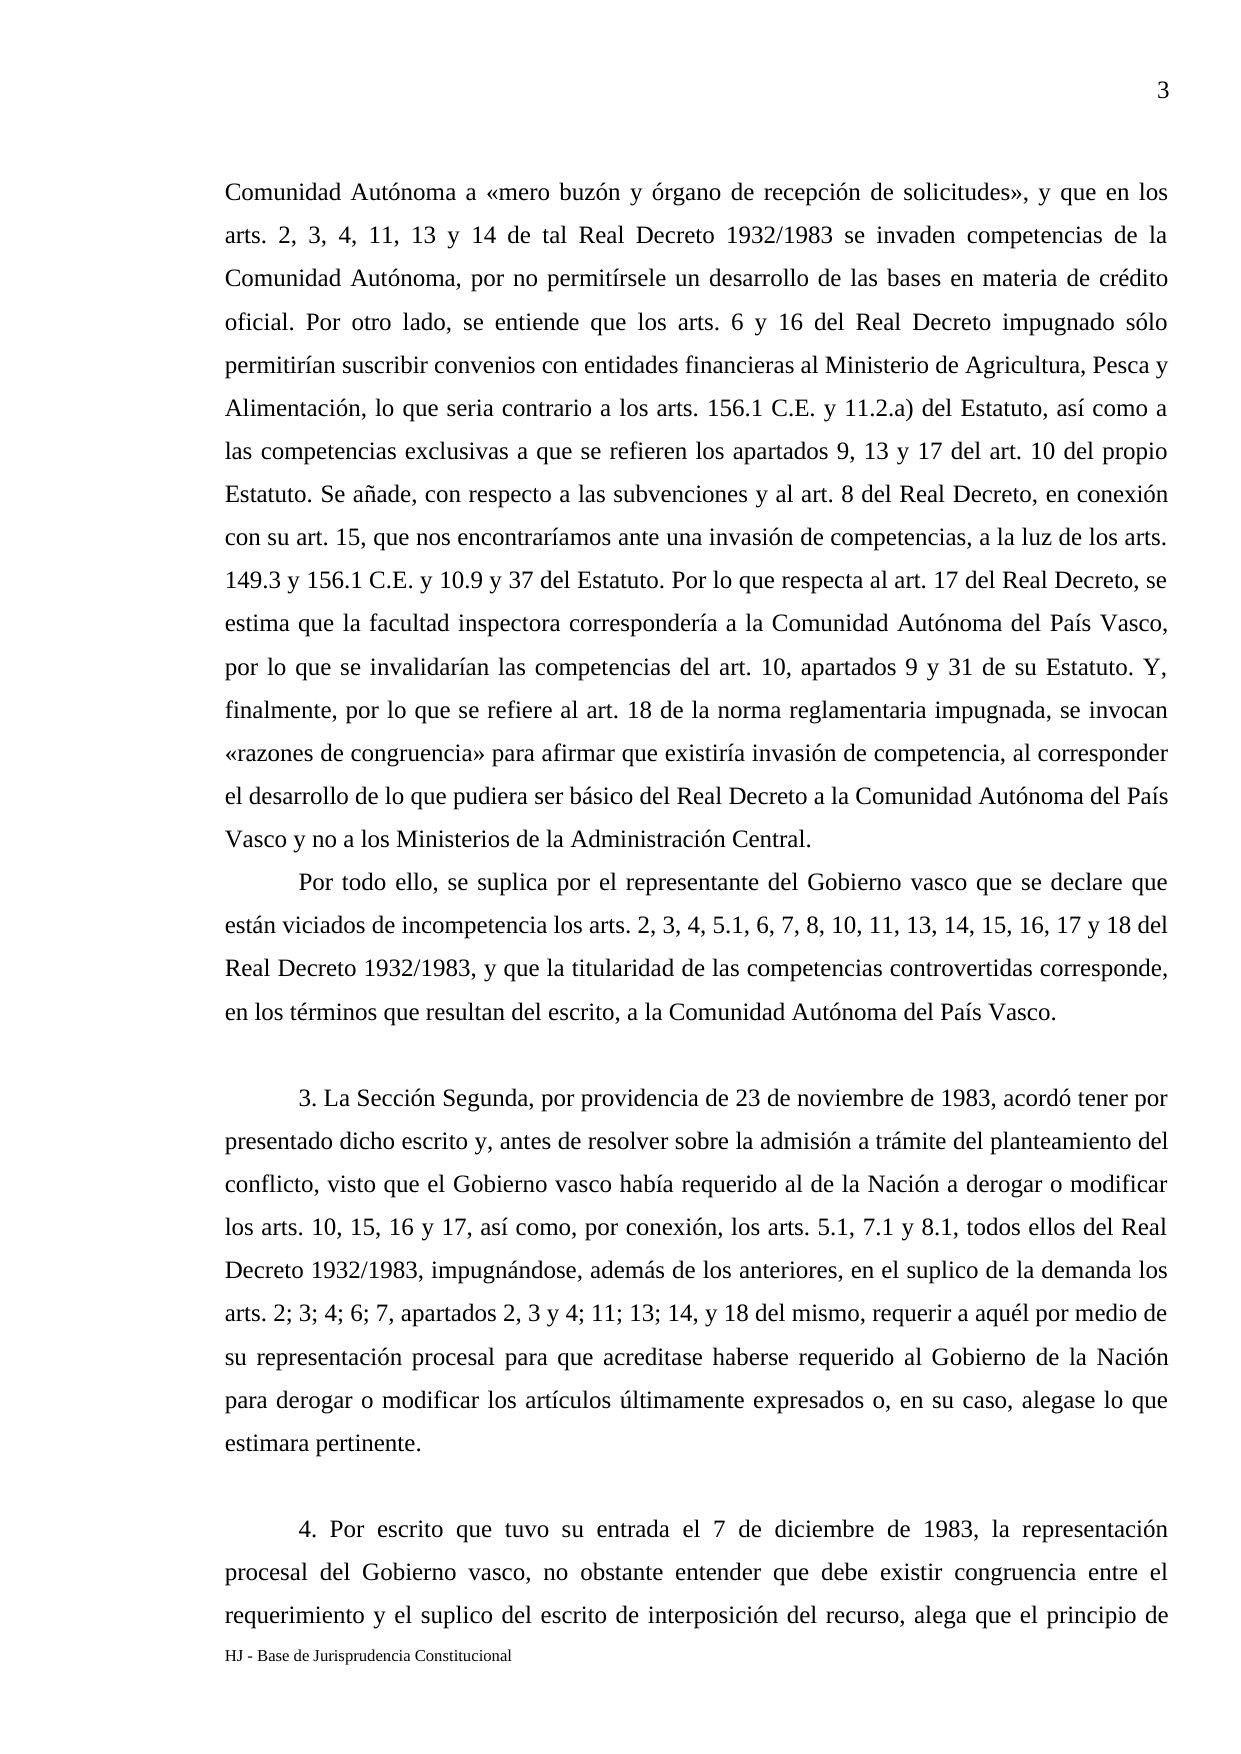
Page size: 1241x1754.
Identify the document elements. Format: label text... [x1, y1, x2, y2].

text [224, 177, 1169, 853]
text Por todo ello, se suplica por el representante del Gobierno vasco que se declare que están viciados de incompetencia los arts. 2, 3, 4, 5.1, 6, 7, 8, 10, 11, 13, 14, 15, 16, 17 y 18 del Real Decreto 1932/1983, y que la titularidad de las competencias controvertidas corresponde, en los términos que resultan del escrito, a la Comunidad Autónoma del País Vasco. [224, 867, 1169, 1025]
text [224, 1514, 1169, 1629]
text 3. La Sección Segunda, por providencia de 23 de noviembre de 1983, acordó tener por presentado dicho escrito y, antes de resolver sobre la admisión a trámite del planteamiento del conflicto, visto que el Gobierno vasco había requerido al de la Nación a derogar o modificar los arts. 10, 15, 16 y 17, así como, por conexión, los arts. 5.1, 7.1 y 8.1, todos ellos del Real Decreto 1932/1983, impugnándose, además de los anteriores, en el suplico de la demanda los arts. 2; 3; 4; 6; 7, apartados 2, 3 y 4; 11; 13; 14, y 18 del mismo, requerir a aquél por medio de su representación procesal para que acreditase haberse requerido al Gobierno de la Nación para derogar o modificar los artículos últimamente expresados o, en su caso, alegase lo que estimara pertinente. [224, 1083, 1169, 1457]
